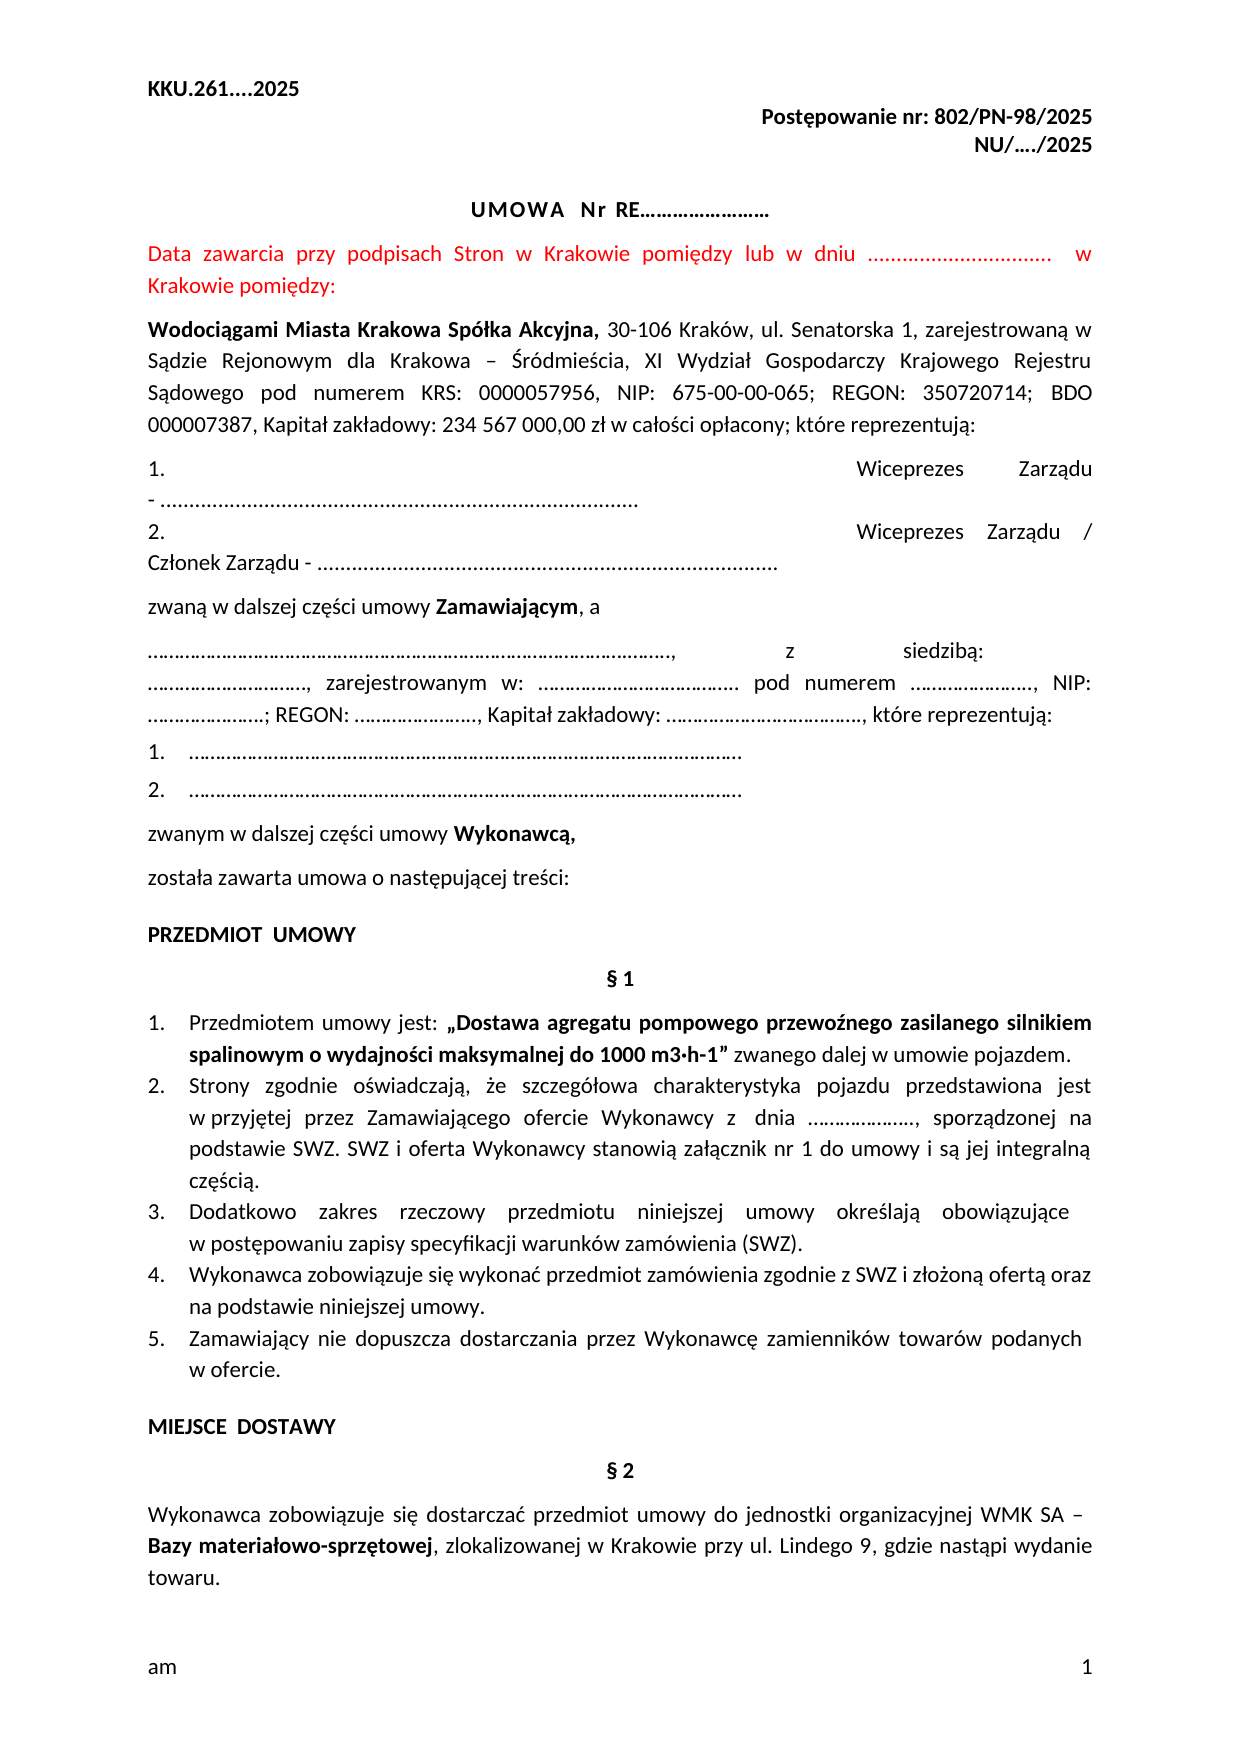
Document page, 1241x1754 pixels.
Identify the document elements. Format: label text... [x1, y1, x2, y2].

list …………………………………………………………………………………………… [148, 775, 1093, 803]
title UMOWA Nr RE…………………… [148, 195, 1093, 223]
text § 2 [148, 1456, 1093, 1484]
text Wykonawca zobowiązuje się dostarczać przedmiot umowy do jednostki organizacyjnej WMK SA – Bazy materiałowo-sprzętowej, zlokalizowanej w Krakowie przy ul. Lindego 9, gdzie nastąpi wydanie towaru. [148, 1500, 1093, 1591]
list Przedmiotem umowy jest: „Dostawa agregatu pompowego przewoźnego zasilanego silnikiem spalinowym o wydajności maksymalnej do 1000 m3·h-1” zwanego dalej w umowie pojazdem. [148, 1008, 1093, 1068]
title zwaną w dalszej części umowy Zamawiającym, a [148, 592, 1093, 621]
list Wiceprezes Zarządu / Członek Zarządu - ................................................................................ [148, 517, 1093, 576]
list Strony zgodnie oświadczają, że szczegółowa charakterystyka pojazdu przedstawiona jest w przyjętej przez Zamawiającego ofercie Wykonawcy z dnia ……………….., sporządzonej na podstawie SWZ. SWZ i oferta Wykonawcy stanowią załącznik nr 1 do umowy i są jej integralną częścią. [148, 1071, 1093, 1194]
list Wiceprezes Zarządu - ................................................................................... [148, 454, 1093, 513]
text została zawarta umowa o następującej treści: [148, 863, 1093, 891]
text zwanym w dalszej części umowy Wykonawcą, [148, 819, 1093, 847]
text ……………………………………………………………………………….…….., z siedzibą: …………………………, zarejestrowanym w: ……………………………….. pod numerem ………………….., NIP: ………………….; REGON: ………………….., Kapitał zakładowy: ………………………………., które reprezentują: [148, 637, 1093, 728]
list Wykonawca zobowiązuje się wykonać przedmiot zamówienia zgodnie z SWZ i złożoną ofertą oraz na podstawie niniejszej umowy. [148, 1261, 1093, 1320]
subtitle PRZEDMIOT UMOWY [148, 920, 1086, 948]
list Zamawiający nie dopuszcza dostarczania przez Wykonawcę zamienników towarów podanych w ofercie. [148, 1324, 1093, 1383]
subtitle MIEJSCE DOSTAWY [148, 1412, 1086, 1440]
text § 1 [148, 964, 1093, 992]
text Wodociągami Miasta Krakowa Spółka Akcyjna, 30-106 Kraków, ul. Senatorska 1, zarejestrowaną w Sądzie Rejonowym dla Krakowa – Śródmieścia, XI Wydział Gospodarczy Krajowego Rejestru Sądowego pod numerem KRS: 0000057956, NIP: 675-00-00-065; REGON: 350720714; BDO 000007387, Kapitał zakładowy: 234 567 000,00 zł w całości opłacony; które reprezentują: [148, 315, 1093, 438]
list Dodatkowo zakres rzeczowy przedmiotu niniejszej umowy określają obowiązujące w postępowaniu zapisy specyfikacji warunków zamówienia (SWZ). [148, 1197, 1093, 1257]
title Data zawarcia przy podpisach Stron w Krakowie pomiędzy lub w dniu ................................ w Krakowie pomiędzy: [148, 239, 1093, 299]
list …………………………………………………………………………………………… [148, 737, 1093, 766]
